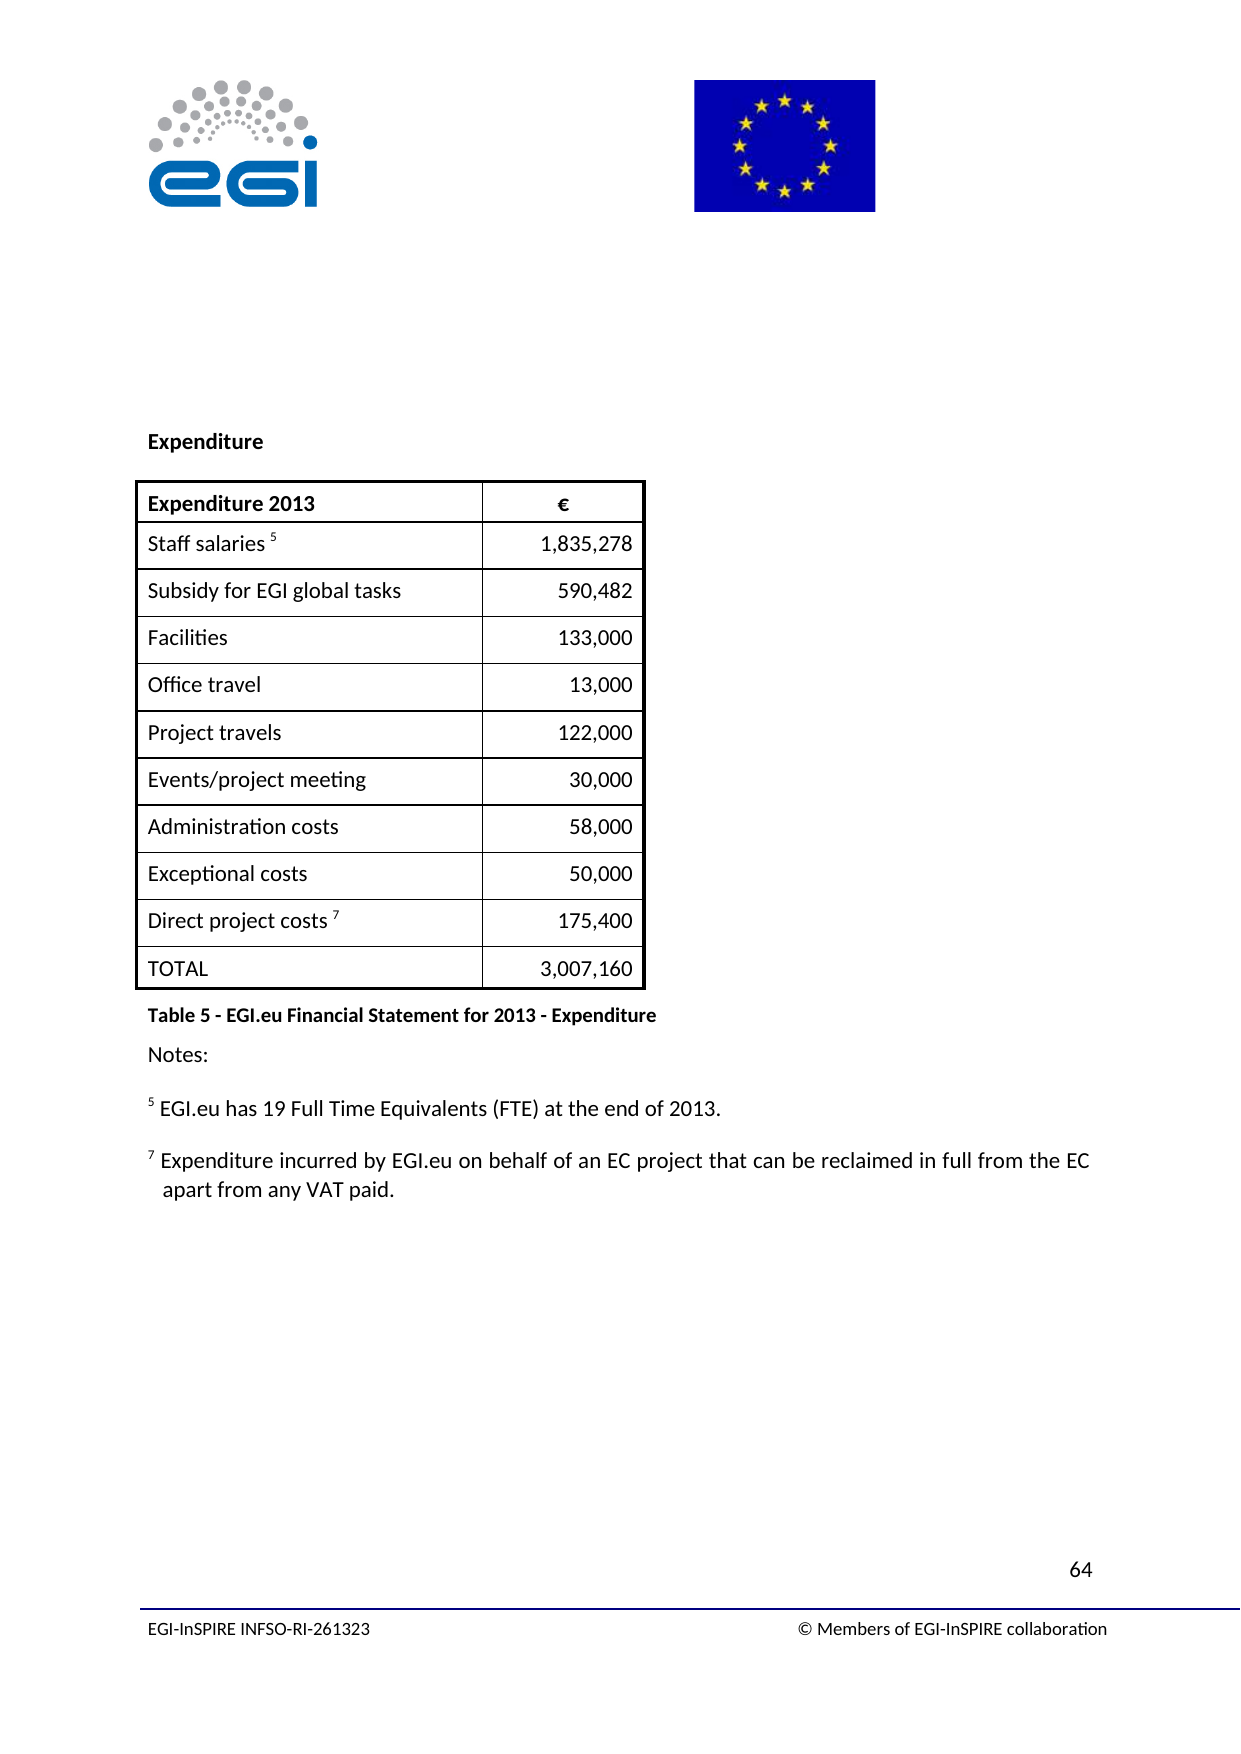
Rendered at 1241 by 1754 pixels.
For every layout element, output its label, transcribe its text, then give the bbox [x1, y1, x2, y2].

text Notes: [148, 1041, 1092, 1069]
table_cell 1,835,278 [483, 523, 642, 568]
text 5 EGI.eu has 19 Full Time Equivalents (FTE) at the end of 2013. [148, 1094, 1092, 1122]
picture [694, 80, 876, 212]
table_header Expenditure 2013 [138, 483, 482, 521]
table_cell TOTAL [138, 947, 482, 987]
table_cell 175,400 [483, 900, 642, 946]
text Expenditure [148, 427, 1092, 455]
table_cell 13,000 [483, 664, 642, 710]
table_cell 3,007,160 [483, 947, 642, 987]
table_cell 50,000 [483, 853, 642, 899]
table_cell 30,000 [483, 759, 642, 804]
table_cell 590,482 [483, 570, 642, 616]
table_cell Events/project meeting [138, 759, 482, 804]
table_cell Office travel [138, 664, 482, 710]
text 7 Expenditure incurred by EGI.eu on behalf of an EC project that can be reclaimed in full from the EC apart from any VAT paid. [148, 1147, 1092, 1203]
table_cell Direct project costs 7 [138, 900, 482, 946]
table_cell 122,000 [483, 712, 642, 757]
table_header € [483, 483, 642, 521]
table_cell Administration costs [138, 806, 482, 851]
table_cell Staff salaries 5 [138, 523, 482, 568]
table_cell Facilities [138, 617, 482, 663]
picture [147, 80, 319, 209]
text Table 5 - EGI.eu Financial Statement for 2013 - Expenditure [148, 1003, 1092, 1028]
table_cell 133,000 [483, 617, 642, 663]
table_cell Subsidy for EGI global tasks [138, 570, 482, 616]
table_cell Exceptional costs [138, 853, 482, 899]
table_cell Project travels [138, 712, 482, 757]
table_cell 58,000 [483, 806, 642, 851]
